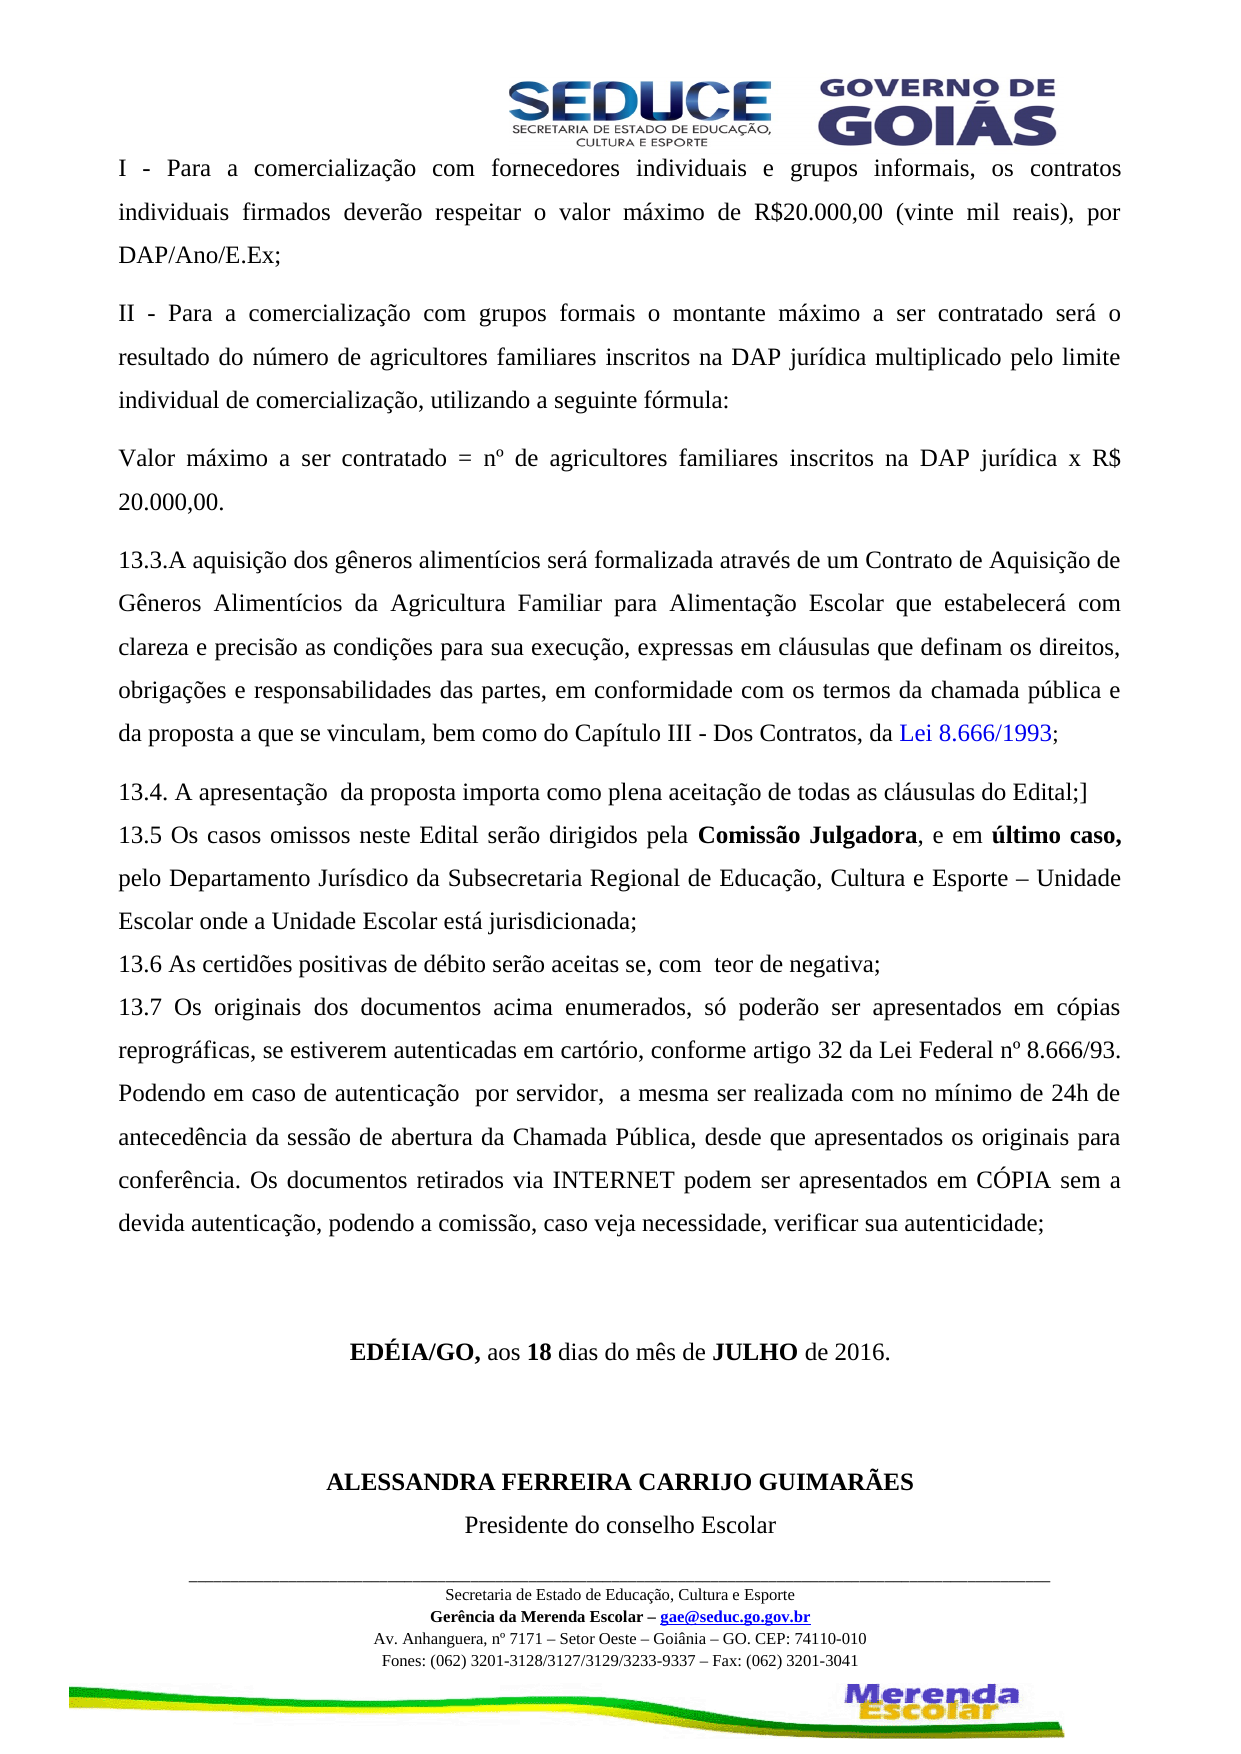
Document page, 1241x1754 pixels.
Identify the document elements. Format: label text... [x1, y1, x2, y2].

picture [508, 73, 1064, 154]
text I - Para a comercialização com fornecedores individuais e grupos informais, os contratos individuais firmados deverão respeitar o valor máximo de R$20.000,00 (vinte mil reais), por DAP/Ano/E.Ex; [118, 153, 1122, 268]
text Valor máximo a ser contratado = nº de agricultores familiares inscritos na DAP jurídica x R$ 20.000,00. [118, 443, 1122, 515]
text 13.7 Os originais dos documentos acima enumerados, só poderão ser apresentados em cópias reprográficas, se estiverem autenticadas em cartório, conforme artigo 32 da Lei Federal nº 8.666/93. Podendo em caso de autenticação por servidor, a mesma ser realizada com no mínimo de 24h de antecedência da sessão de abertura da Chamada Pública, desde que apresentados os originais para conferência. Os documentos retirados via INTERNET podem ser apresentados em CÓPIA sem a devida autenticação, podendo a comissão, caso veja necessidade, verificar sua autenticidade; [118, 992, 1122, 1237]
text II - Para a comercialização com grupos formais o montante máximo a ser contratado será o resultado do número de agricultores familiares inscritos na DAP jurídica multiplicado pelo limite individual de comercialização, utilizando a seguinte fórmula: [118, 298, 1122, 413]
text 13.3.A aquisição dos gêneros alimentícios será formalizada através de um Contrato de Aquisição de Gêneros Alimentícios da Agricultura Familiar para Alimentação Escolar que estabelecerá com clareza e precisão as condições para sua execução, expressas em cláusulas que definam os direitos, obrigações e responsabilidades das partes, em conformidade com os termos da chamada pública e da proposta a que se vinculam, bem como do Capítulo III - Dos Contratos, da Lei 8.666/1993; [118, 545, 1122, 747]
text EDÉIA/GO, aos 18 dias do mês de JULHO de 2016. [118, 1337, 1122, 1366]
text Presidente do conselho Escolar [118, 1510, 1122, 1538]
text ALESSANDRA FERREIRA CARRIJO GUIMARÃES [118, 1467, 1122, 1495]
text 13.4. A apresentação da proposta importa como plena aceitação de todas as cláusulas do Edital;] [118, 777, 1122, 805]
text 13.5 Os casos omissos neste Edital serão dirigidos pela Comissão Julgadora, e em último caso, pelo Departamento Jurísdico da Subsecretaria Regional de Educação, Cultura e Esporte – Unidade Escolar onde a Unidade Escolar está jurisdicionada; [118, 820, 1122, 935]
text 13.6 As certidões positivas de débito serão aceitas se, com teor de negativa; [118, 949, 1122, 978]
